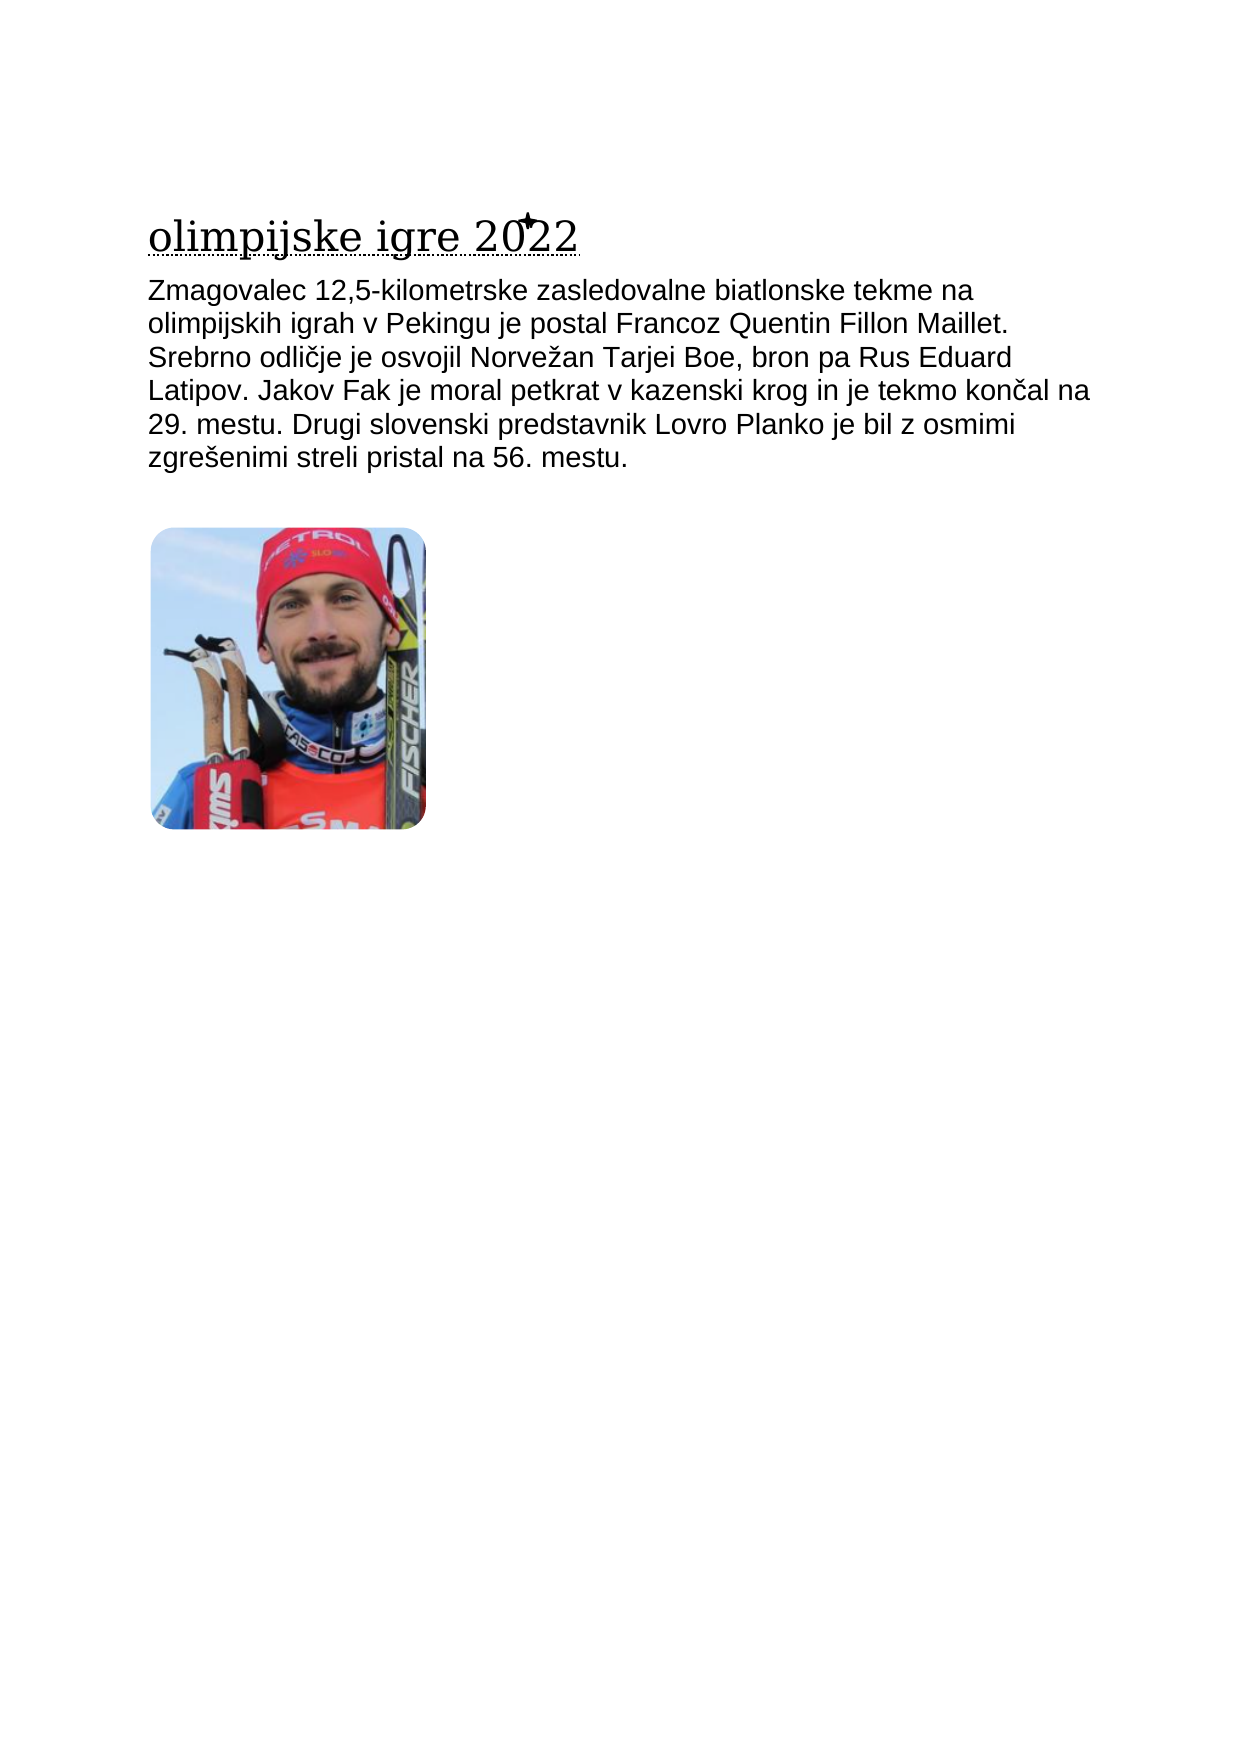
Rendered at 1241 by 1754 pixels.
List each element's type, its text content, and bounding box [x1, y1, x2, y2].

text olimpijske igre 2022 [148, 210, 1093, 260]
text Zmagovalec 12,5-kilometrske zasledovalne biatlonske tekme na olimpijskih igrah v Pekingu je postal Francoz Quentin Fillon Maillet. Srebrno odličje je osvojil Norvežan Tarjei Boe, bron pa Rus Eduard Latipov. Jakov Fak je moral petkrat v kazenski krog in je tekmo končal na 29. mestu. Drugi slovenski predstavnik Lovro Planko je bil z osmimi zgrešenimi streli pristal na 56. mestu. [629, 273, 1093, 474]
picture [150, 527, 426, 830]
